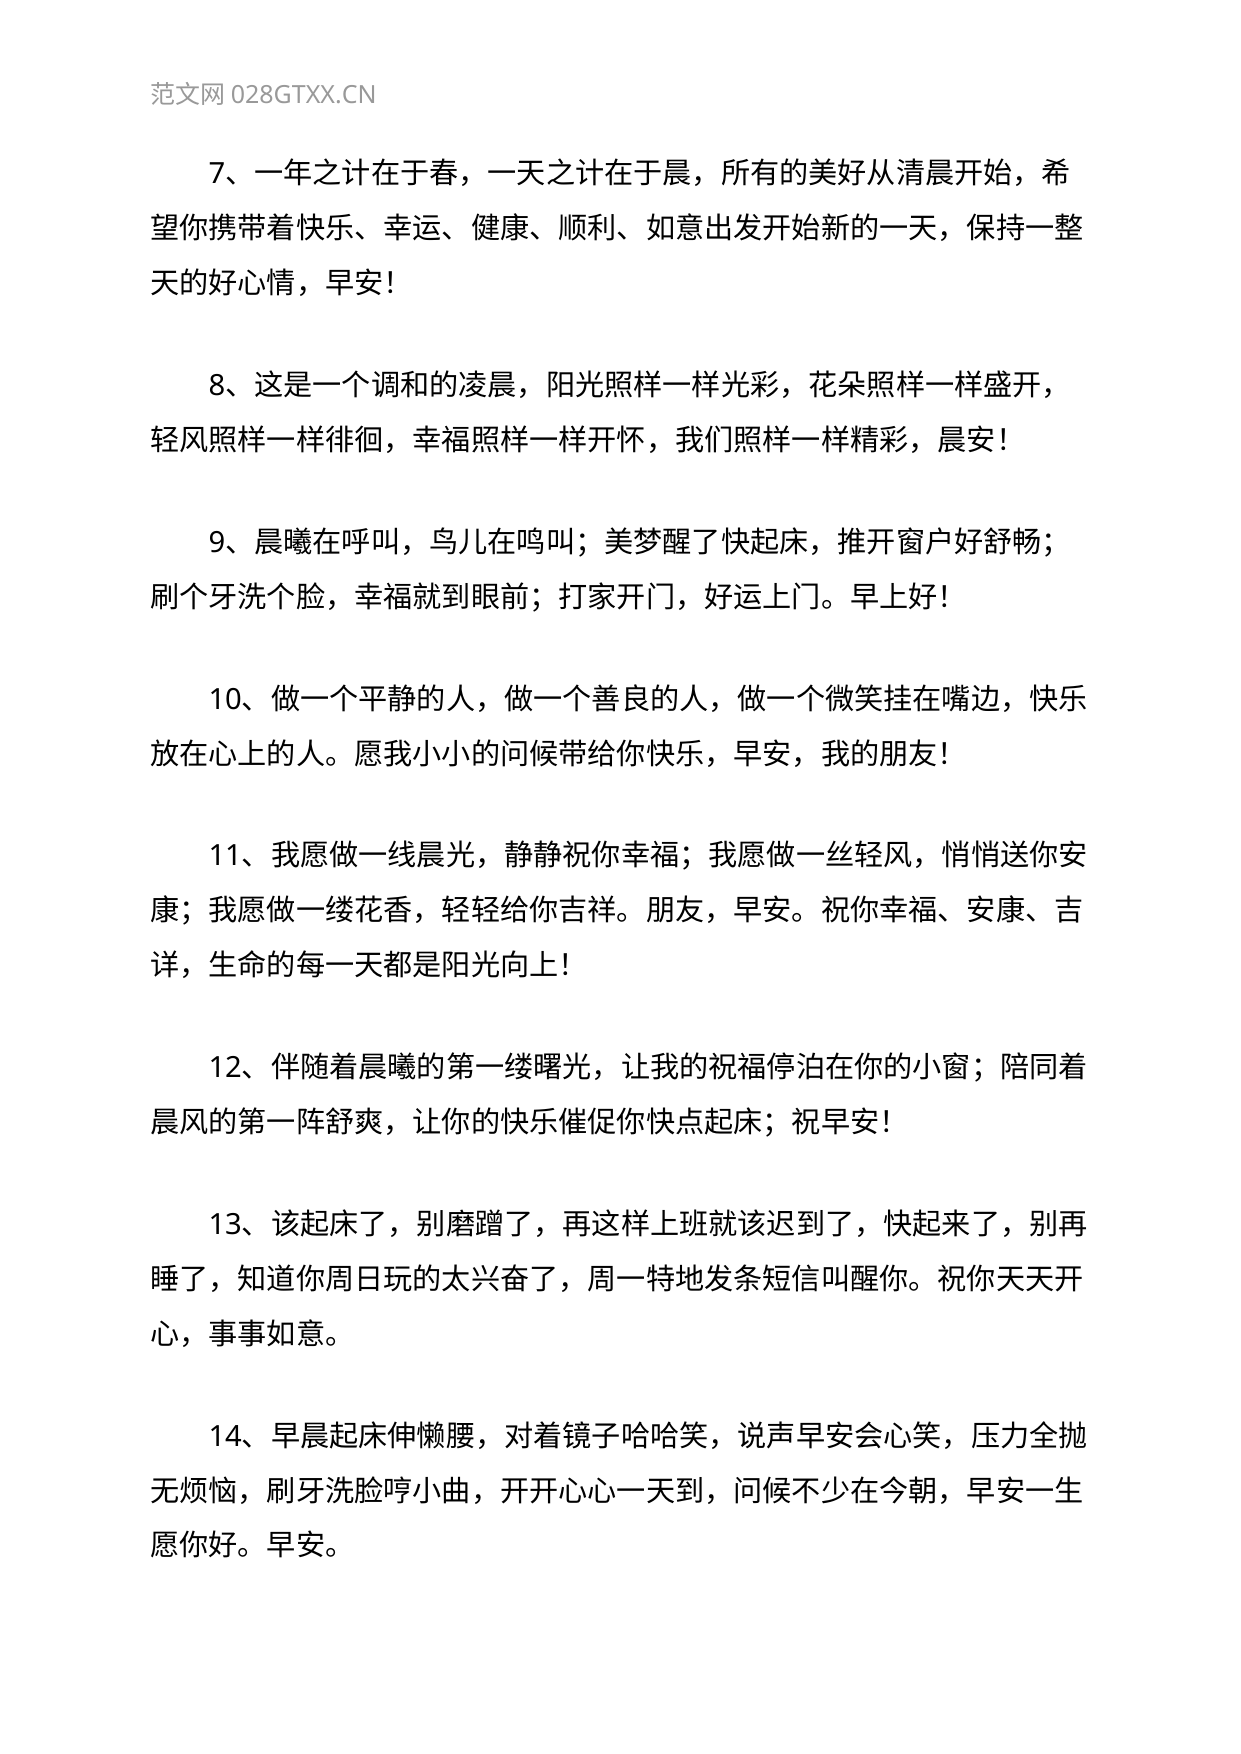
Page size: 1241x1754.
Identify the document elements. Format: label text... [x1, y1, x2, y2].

text 9、晨曦在呼叫，鸟儿在鸣叫；美梦醒了快起床，推开窗户好舒畅；刷个牙洗个脸，幸福就到眼前；打家开门，好运上门。早上好！ [150, 518, 1090, 616]
text 13、该起床了，别磨蹭了，再这样上班就该迟到了，快起来了，别再睡了，知道你周日玩的太兴奋了，周一特地发条短信叫醒你。祝你天天开心，事事如意。 [150, 1200, 1090, 1353]
text 8、这是一个调和的凌晨，阳光照样一样光彩，花朵照样一样盛开，轻风照样一样徘徊，幸福照样一样开怀，我们照样一样精彩，晨安！ [150, 362, 1090, 459]
text 10、做一个平静的人，做一个善良的人，做一个微笑挂在嘴边，快乐放在心上的人。愿我小小的问候带给你快乐，早安，我的朋友！ [150, 675, 1090, 772]
text 11、我愿做一线晨光，静静祝你幸福；我愿做一丝轻风，悄悄送你安康；我愿做一缕花香，轻轻给你吉祥。朋友，早安。祝你幸福、安康、吉详，生命的每一天都是阳光向上！ [150, 832, 1090, 984]
text 12、伴随着晨曦的第一缕曙光，让我的祝福停泊在你的小窗；陪同着晨风的第一阵舒爽，让你的快乐催促你快点起床；祝早安！ [150, 1044, 1090, 1141]
text 7、一年之计在于春，一天之计在于晨，所有的美好从清晨开始，希望你携带着快乐、幸运、健康、顺利、如意出发开始新的一天，保持一整天的好心情，早安！ [150, 150, 1090, 302]
text 14、早晨起床伸懒腰，对着镜子哈哈笑，说声早安会心笑，压力全抛无烦恼，刷牙洗脸哼小曲，开开心心一天到，问候不少在今朝，早安一生愿你好。早安。 [150, 1412, 1090, 1564]
